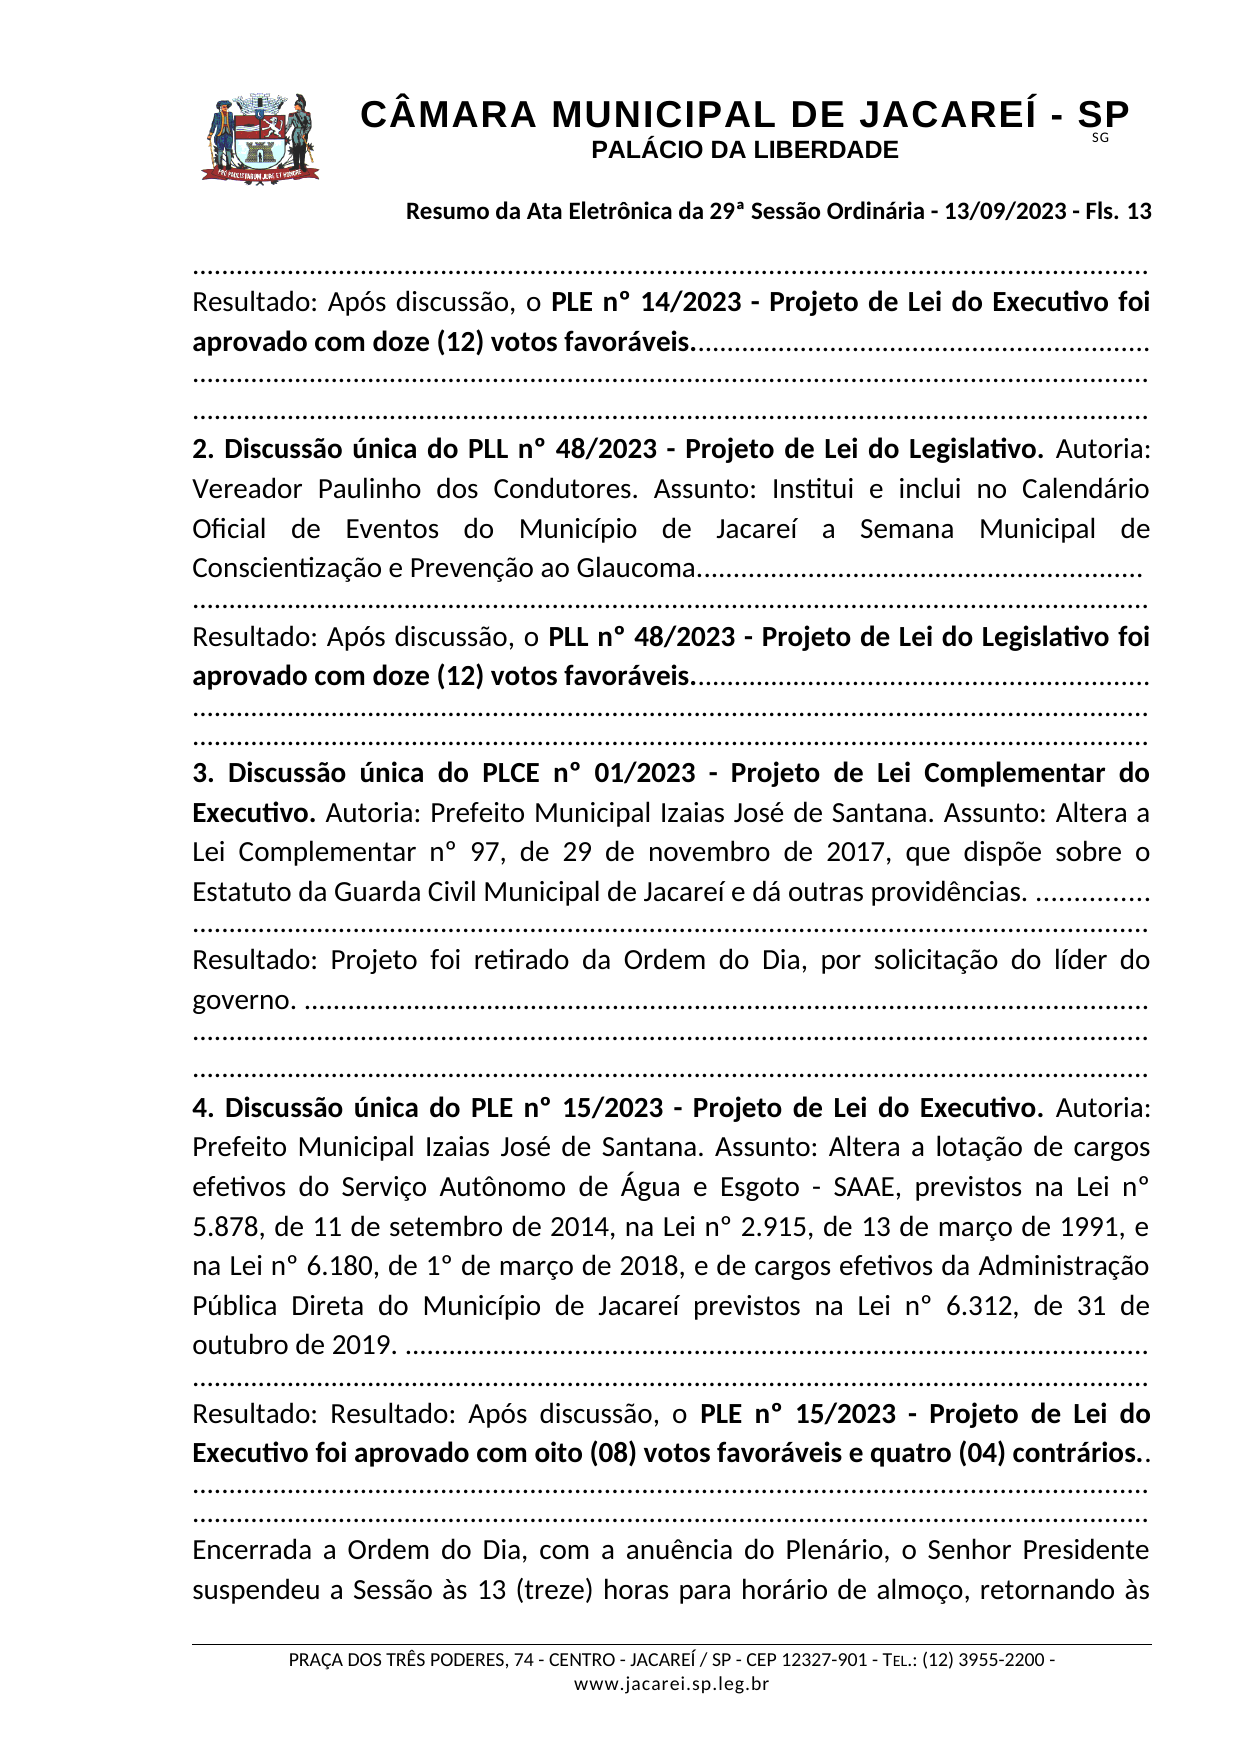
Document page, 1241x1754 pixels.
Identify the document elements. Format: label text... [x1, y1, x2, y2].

text Resultado: Projeto foi retirado da Ordem do Dia, por solicitação do líder do governo. [192, 938, 1152, 1017]
text Resultado: Após discussão, o PLL nº 48/2023 - Projeto de Lei do Legislativo foi aprovado com doze (12) votos favoráveis. [192, 614, 1152, 693]
text 2. Discussão única do PLL nº 48/2023 - Projeto de Lei do Legislativo. Autoria: Vereador Paulinho dos Condutores. Assunto: Institui e inclui no Calendário Oficial de Eventos do Município de Jacareí a Semana Municipal de Conscientização e Prevenção ao Glaucoma. [192, 427, 1152, 586]
text 4. Discussão única do PLE nº 15/2023 - Projeto de Lei do Executivo. Autoria: Prefeito Municipal Izaias José de Santana. Assunto: Altera a lotação de cargos efetivos do Serviço Autônomo de Água e Esgoto - SAAE, previstos na Lei nº 5.878, de 11 de setembro de 2014, na Lei nº 2.915, de 13 de março de 1991, e na Lei nº 6.180, de 1º de março de 2018, e de cargos efetivos da Administração Pública Direta do Município de Jacareí previstos na Lei nº 6.312, de 31 de outubro de 2019. [192, 1086, 1152, 1363]
picture [201, 92, 320, 186]
text Resultado: Resultado: Após discussão, o PLE nº 15/2023 - Projeto de Lei do Executivo foi aprovado com oito (08) votos favoráveis e quatro (04) contrários. [192, 1391, 1152, 1471]
text 3. Discussão única do PLCE nº 01/2023 - Projeto de Lei Complementar do Executivo. Autoria: Prefeito Municipal Izaias José de Santana. Assunto: Altera a Lei Complementar nº 97, de 29 de novembro de 2017, que dispõe sobre o Estatuto da Guarda Civil Municipal de Jacareí e dá outras providências. [192, 751, 1152, 909]
text Resultado: Após discussão, o PLE nº 14/2023 - Projeto de Lei do Executivo foi aprovado com doze (12) votos favoráveis. [192, 280, 1152, 359]
